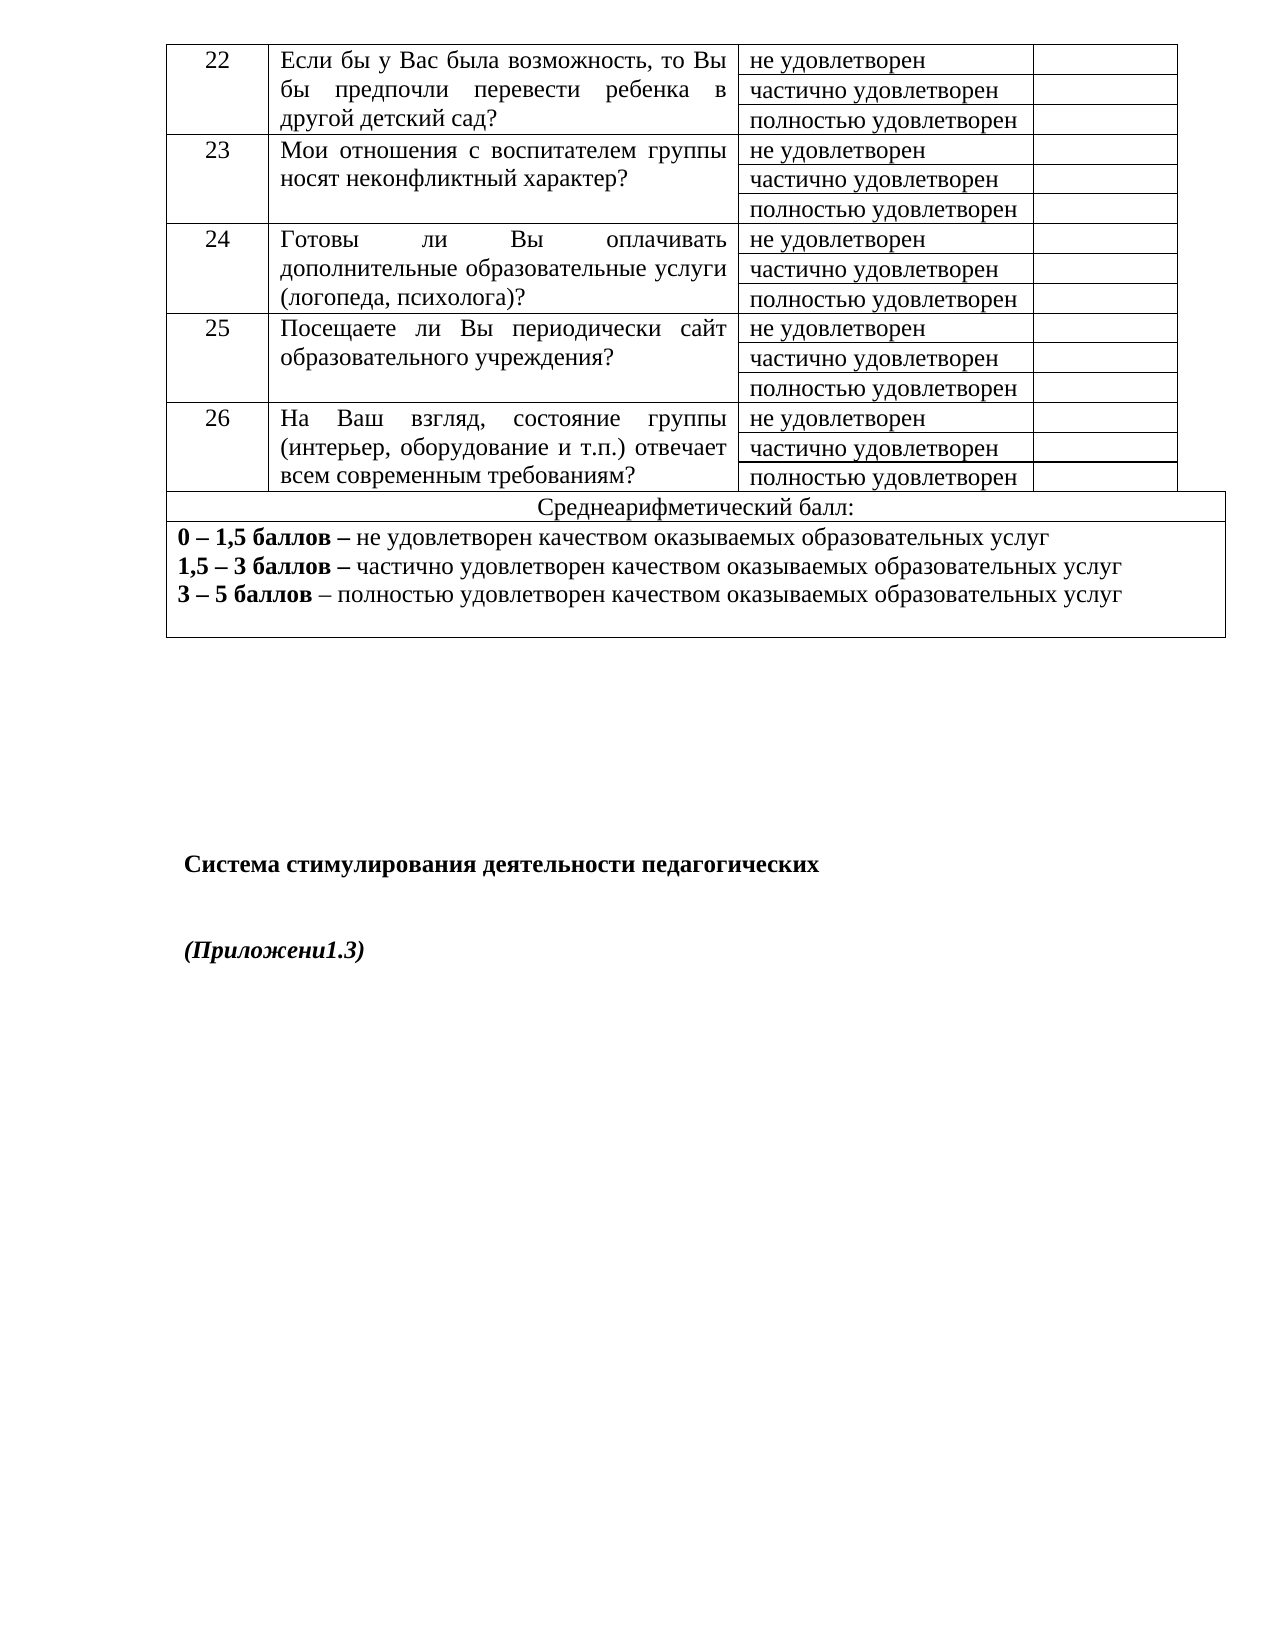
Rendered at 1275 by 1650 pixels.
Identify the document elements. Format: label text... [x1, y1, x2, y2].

table_cell [1034, 254, 1177, 283]
text (Приложени1.3) [177, 935, 1186, 964]
table_cell Готовы ли Вы оплачивать дополнительные образовательные услуги (логопеда, психолога)? [269, 224, 738, 312]
table_cell [1034, 165, 1177, 193]
table_cell 22 [167, 45, 268, 134]
table_cell полностью удовлетворен [739, 463, 1033, 491]
table_cell полностью удовлетворен [739, 284, 1033, 312]
table_cell Посещаете ли Вы периодически сайт образовательного учреждения? [269, 314, 738, 402]
table_cell полностью удовлетворен [739, 373, 1033, 402]
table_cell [739, 105, 1033, 134]
table_cell 26 [167, 403, 268, 491]
table_cell [1034, 194, 1177, 223]
table_cell частично удовлетворен [739, 433, 1033, 461]
table_cell [1034, 314, 1177, 342]
table_cell [1034, 433, 1177, 461]
table_cell 25 [167, 314, 268, 402]
table_cell частично удовлетворен [739, 254, 1033, 283]
table_cell На Ваш взгляд, состояние группы (интерьер, оборудование и т.п.) отвечает всем современным требованиям? [269, 403, 738, 491]
table_cell полностью удовлетворен [739, 194, 1033, 223]
table_cell [1034, 135, 1177, 163]
table_cell Среднеарифметический балл: [167, 492, 1225, 521]
table_cell не удовлетворен [739, 224, 1033, 253]
table_cell [1034, 75, 1177, 104]
table_cell не удовлетворен [739, 135, 1033, 163]
table_cell Мои отношения с воспитателем группы носят неконфликтный характер? [269, 135, 738, 223]
table_cell 0 – 1,5 баллов – не удовлетворен качеством оказываемых образовательных услуг 1,5 – 3 баллов – частично удовлетворен качеством оказываемых образовательных услуг 3 – 5 баллов – полностью удовлетворен качеством оказываемых образовательных услуг [167, 522, 1225, 637]
table_cell не удовлетворен [739, 314, 1033, 342]
table_cell не удовлетворен [739, 403, 1033, 432]
table_cell Если бы у Вас была возможность, то Вы бы предпочли перевести ребенка в другой детский сад? [269, 45, 738, 134]
table_cell [1034, 105, 1177, 134]
table_cell 23 [167, 135, 268, 223]
table_cell [1034, 45, 1177, 74]
table_cell 24 [167, 224, 268, 312]
text Система стимулирования деятельности педагогических [177, 849, 1186, 878]
table_cell [1034, 343, 1177, 372]
table_cell [1034, 373, 1177, 402]
table_cell частично удовлетворен [739, 165, 1033, 193]
table_cell частично удовлетворен [739, 343, 1033, 372]
table_cell [1034, 463, 1177, 491]
table_cell не удовлетворен [739, 45, 1033, 74]
table_cell [1034, 403, 1177, 432]
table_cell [739, 75, 1033, 104]
table_cell [1034, 284, 1177, 312]
table_cell [1034, 224, 1177, 253]
